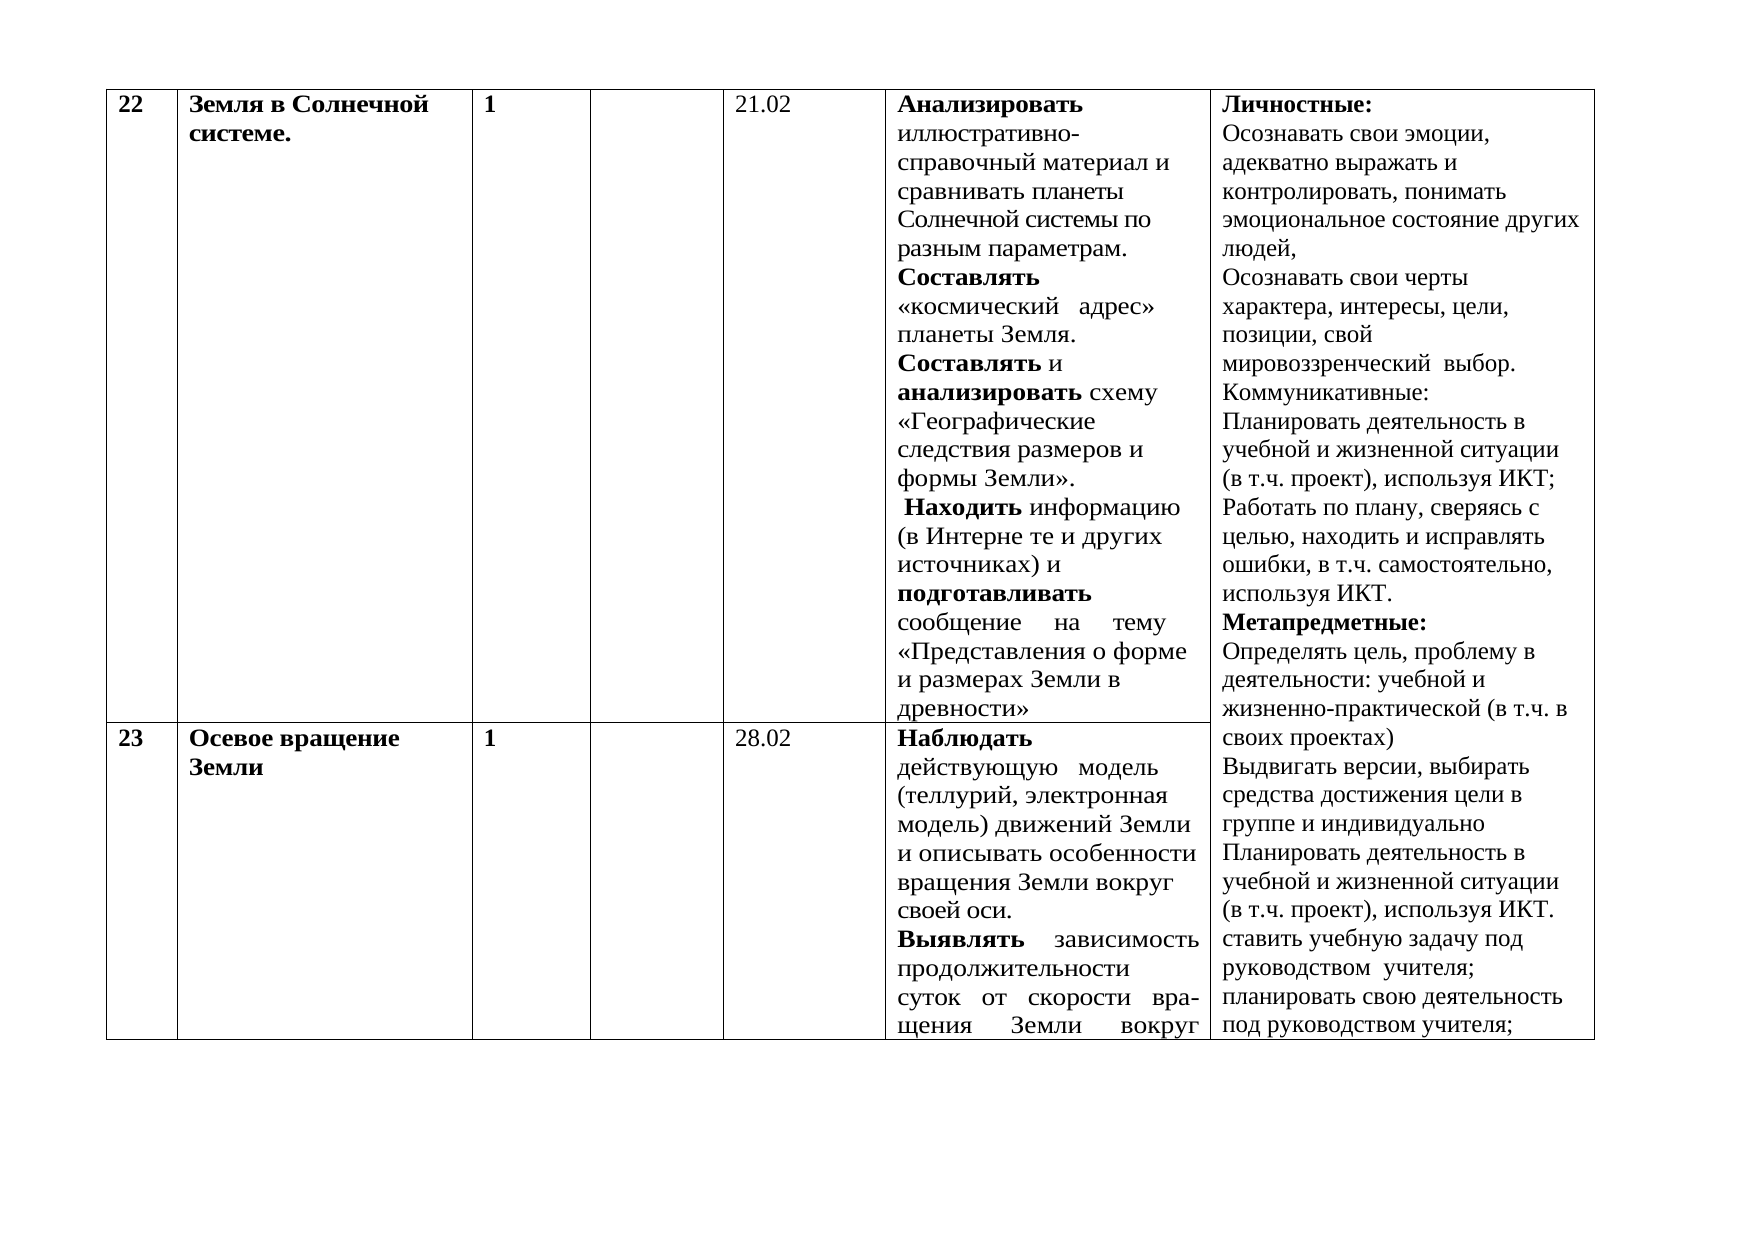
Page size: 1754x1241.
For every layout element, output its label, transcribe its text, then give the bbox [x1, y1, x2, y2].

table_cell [886, 723, 1210, 1039]
table_cell 22 [107, 90, 177, 722]
table_cell [591, 723, 723, 1039]
table_cell 23 [107, 723, 177, 1039]
table_cell 21.02 [724, 90, 885, 722]
table_cell Земля в Солнечной системе. [178, 90, 472, 722]
table_cell 28.02 [724, 723, 885, 1039]
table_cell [178, 723, 472, 1039]
table_cell Личностные: Осознавать свои эмоции, адекватно выражать и контролировать, понимать эмоциональное состояние других людей, Осознавать свои черты характера, интересы, цели, позиции, свой мировоззренческий выбор. Коммуникативные: Планировать деятельность в учебной и жизненной ситуации (в т.ч. проект), используя ИКТ; Работать по плану, сверяясь с целью, находить и исправлять ошибки, в т.ч. самостоятельно, используя ИКТ. Метапредметные: Определять цель, проблему в деятельности: учебной и жизненно-практической (в т.ч. в своих проектах) Выдвигать версии, выбирать средства достижения цели в группе и индивидуально Планировать деятельность в учебной и жизненной ситуации (в т.ч. проект), используя ИКТ. ставить учебную задачу под руководством учителя; планировать свою деятельность под руководством учителя; выявлять причинно-следственные связи; определять критерии для сравнения фактов, явлений; выслушивать и объективно оценивать другого; уметь вести диалог, вырабатывая общее Предметные: Анализировать иллюстративно- справочный материал и сравнивать планеты Солнечной системы по разным параметрам. Составлять «космический адрес» планеты Земля. Составлять и анализировать схему «Географические следствия размеров и формы Земли». Находить информацию (в Интерне те и других источниках) и подготавливать сообщение на тему «Представления о форме и размерах Земли в древности» [1211, 90, 1594, 1039]
table_cell Анализировать иллюстративно- справочный материал и сравнивать планеты Солнечной системы по разным параметрам. Составлять «космический адрес» планеты Земля. Составлять и анализировать схему «Географические следствия размеров и формы Земли». Находить информацию (в Интерне те и других источниках) и подготавливать сообщение на тему «Представления о форме и размерах Земли в древности» [886, 90, 1210, 722]
table_cell 1 [473, 90, 590, 722]
table_cell [591, 90, 723, 722]
table_cell 1 [473, 723, 590, 1039]
